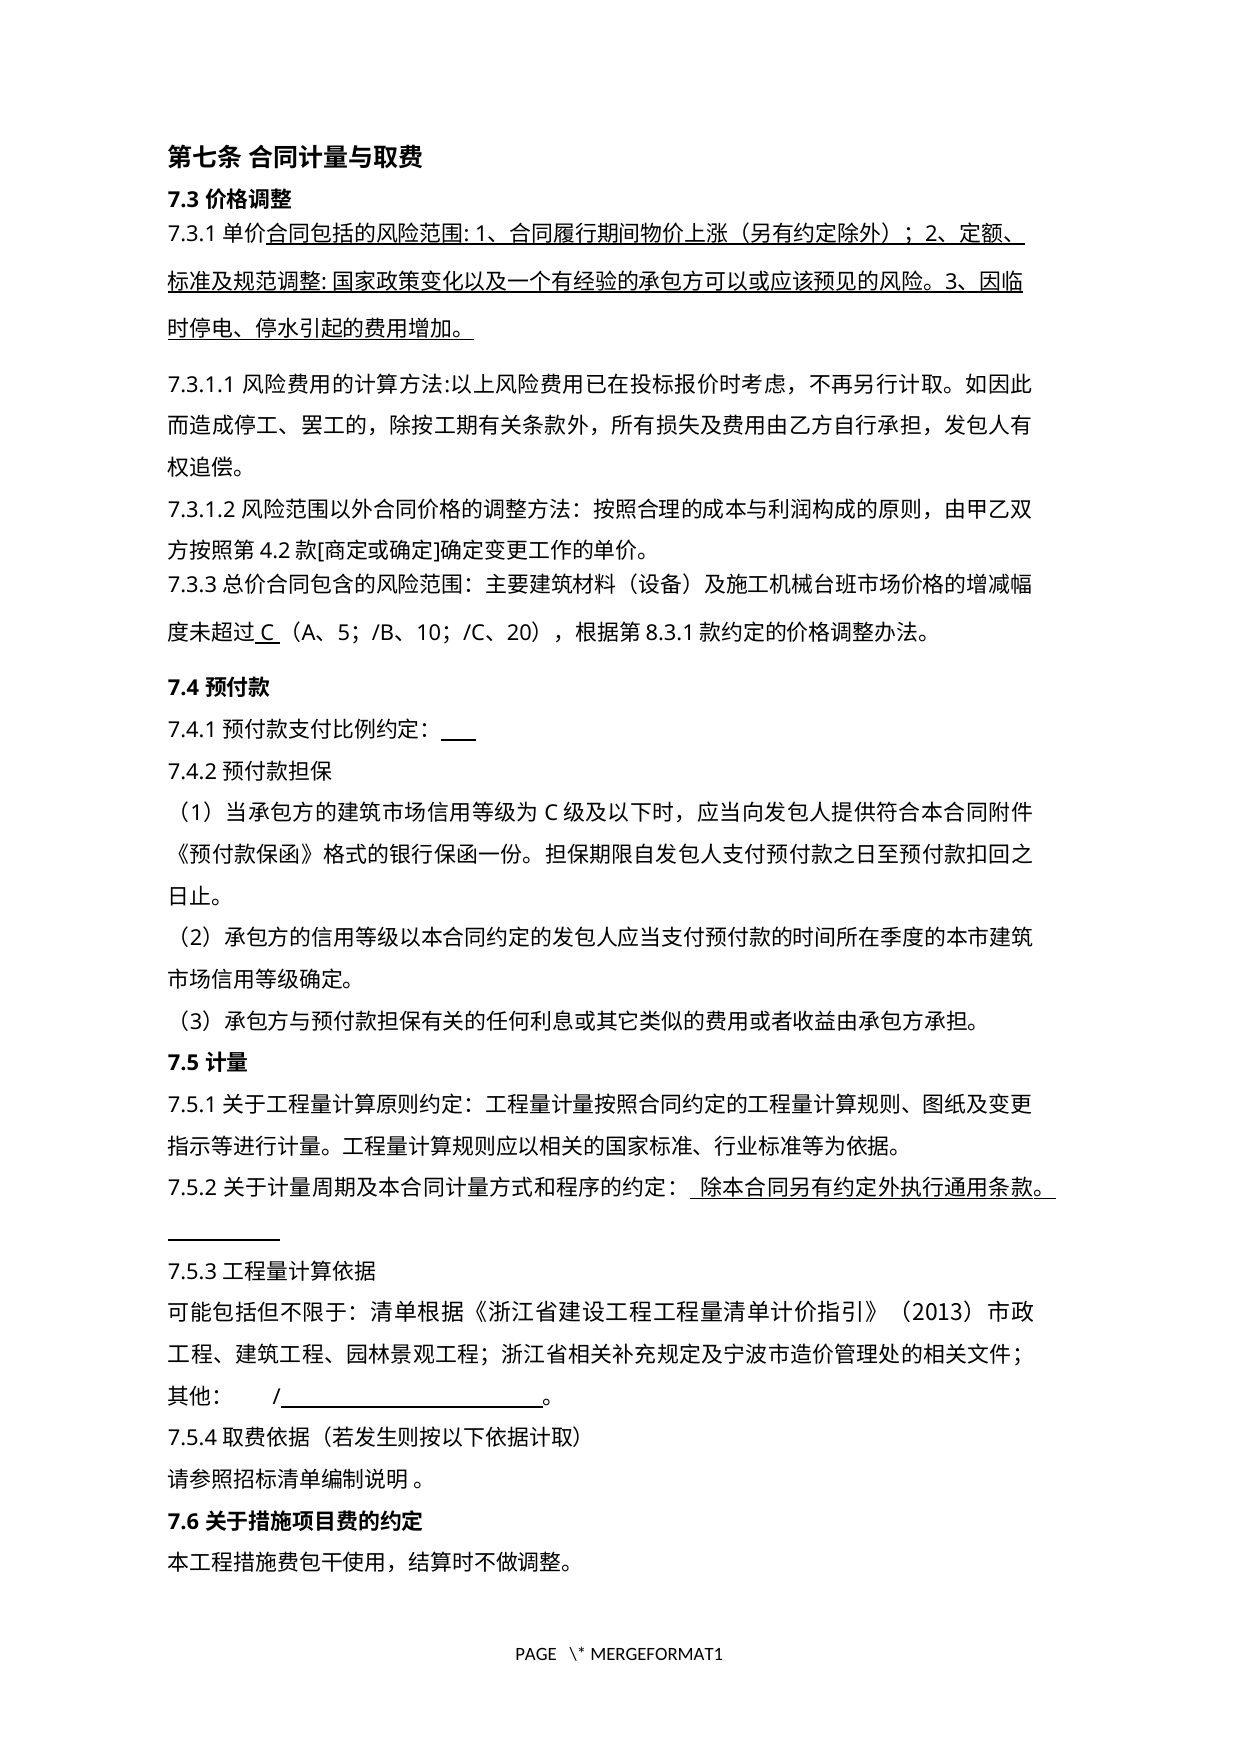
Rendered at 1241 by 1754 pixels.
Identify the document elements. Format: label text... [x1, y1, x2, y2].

text 请参照招标清单编制说明 。 [168, 1454, 1034, 1496]
text 第七条 合同计量与取费 [168, 133, 1034, 174]
text 7.3 价格调整 [168, 174, 1034, 216]
text 7.4 预付款 [168, 662, 1034, 704]
text 7.3.1.2 风险范围以外合同价格的调整方法：按照合理的成本与利润构成的原则，由甲乙双方按照第4.2款[商定或确定]确定变更工作的单价。 [168, 484, 1034, 567]
text 7.5.2 关于计量周期及本合同计量方式和程序的约定： 除本合同另有约定外执行通用条款。 [168, 1162, 1034, 1246]
text 7.5.1 关于工程量计算原则约定：工程量计量按照合同约定的工程量计算规则、图纸及变更指示等进行计量。工程量计算规则应以相关的国家标准、行业标准等为依据。 [168, 1079, 1034, 1162]
text 7.3.1.1 风险费用的计算方法:以上风险费用已在投标报价时考虑，不再另行计取。如因此而造成停工、罢工的，除按工期有关条款外，所有损失及费用由乙方自行承担，发包人有权追偿。 [168, 359, 1034, 484]
text （1）当承包方的建筑市场信用等级为C级及以下时，应当向发包人提供符合本合同附件《预付款保函》格式的银行保函一份。担保期限自发包人支付预付款之日至预付款扣回之日止。 [168, 787, 1034, 912]
text 可能包括但不限于：清单根据《浙江省建设工程工程量清单计价指引》（2013）市政工程、建筑工程、园林景观工程；浙江省相关补充规定及宁波市造价管理处的相关文件；其他： / 。 [168, 1287, 1034, 1412]
text 7.4.1 预付款支付比例约定： [168, 704, 1034, 746]
text 本工程措施费包干使用，结算时不做调整。 [168, 1537, 1034, 1579]
text 7.5.4 取费依据（若发生则按以下依据计取） [168, 1412, 1034, 1454]
text 7.3.1 单价合同包括的风险范围: 1、合同履行期间物价上涨（另有约定除外）；2、定额、标准及规范调整: 国家政策变化以及一个有经验的承包方可以或应该预见的风险。3、因临时停电、停水引起的费用增加。 [168, 216, 1034, 343]
text 7.5 计量 [168, 1037, 1034, 1079]
text 7.6 关于措施项目费的约定 [168, 1496, 1034, 1537]
text （3）承包方与预付款担保有关的任何利息或其它类似的费用或者收益由承包方承担。 [168, 996, 1034, 1037]
text 7.3.3 总价合同包含的风险范围：主要建筑材料（设备）及施工机械台班市场价格的增减幅度未超过 C （A、5；/B、10；/C、20），根据第8.3.1款约定的价格调整办法。 [168, 567, 1034, 647]
text 7.4.2 预付款担保 [168, 746, 1034, 787]
text （2）承包方的信用等级以本合同约定的发包人应当支付预付款的时间所在季度的本市建筑市场信用等级确定。 [168, 912, 1034, 996]
text 7.5.3 工程量计算依据 [168, 1246, 1034, 1287]
